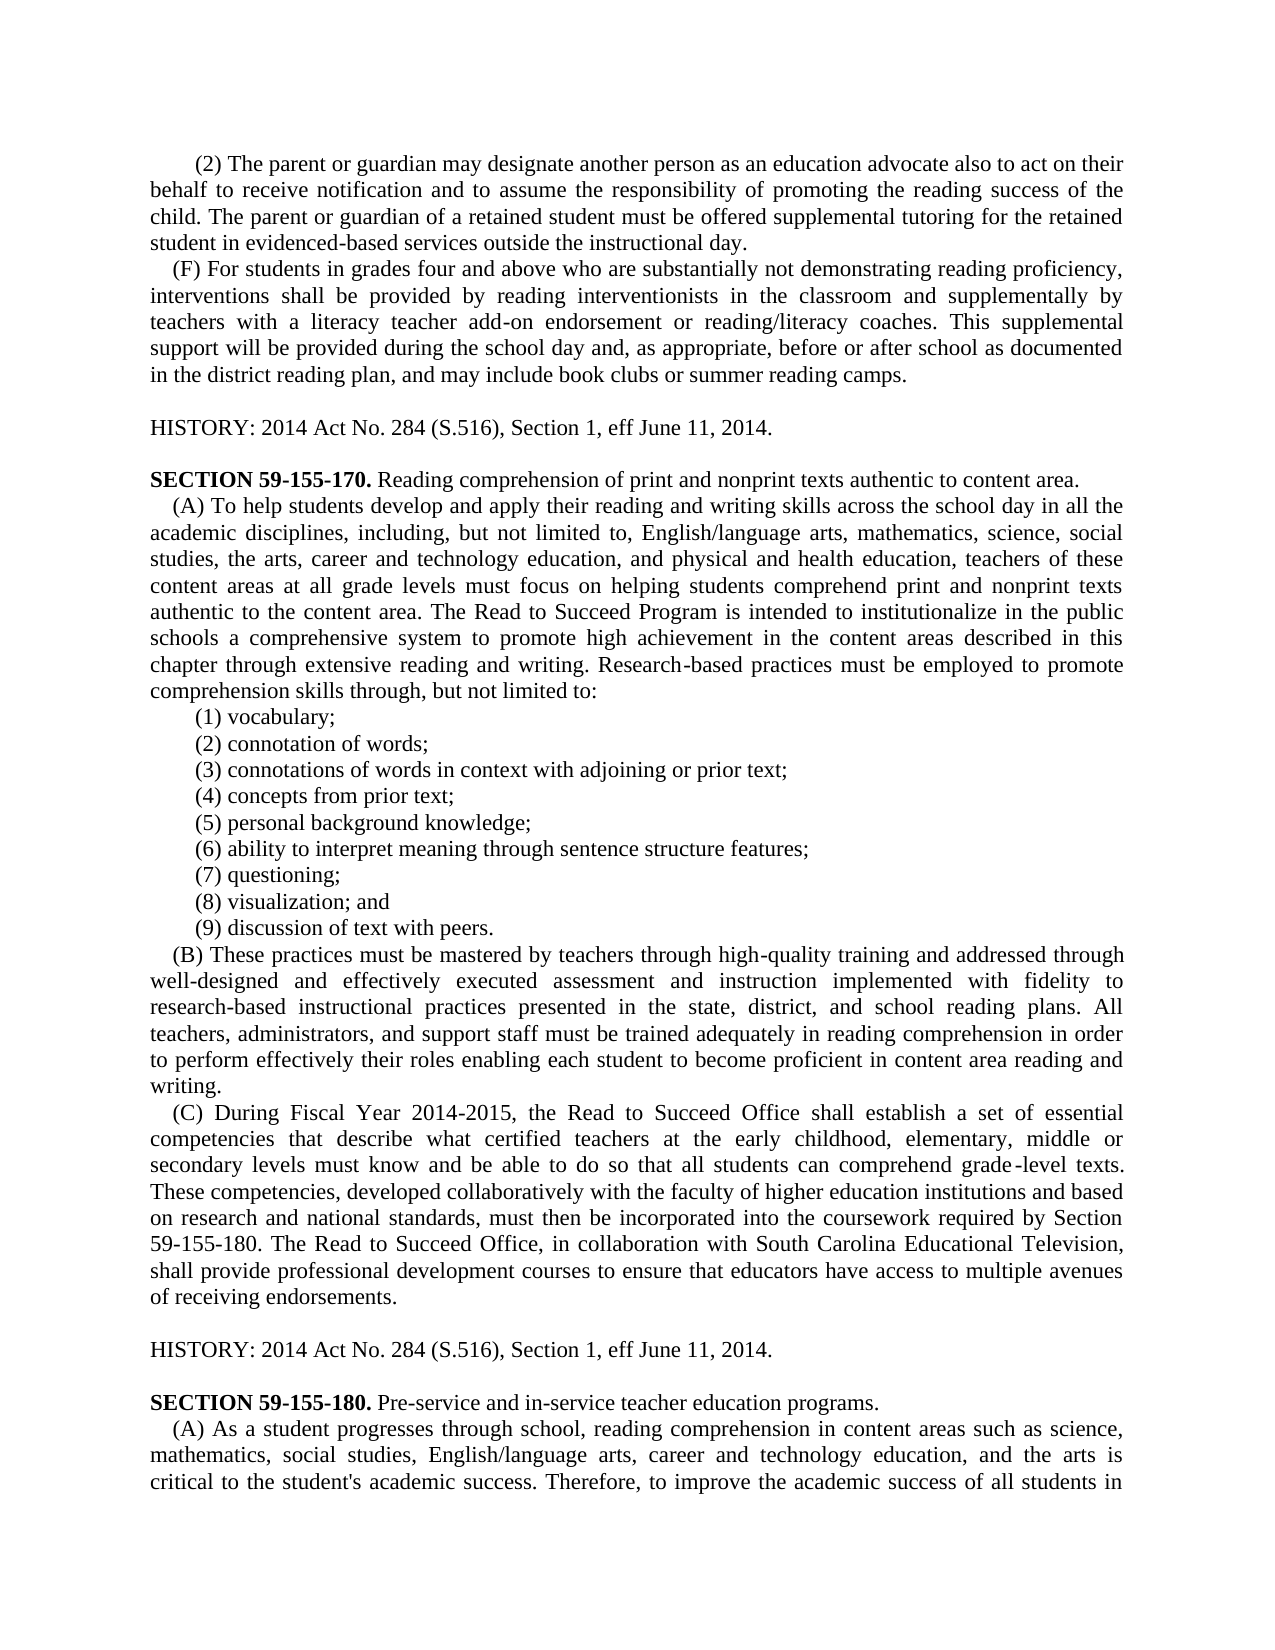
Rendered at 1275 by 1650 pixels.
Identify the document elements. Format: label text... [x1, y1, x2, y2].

text (7) questioning; [150, 862, 1125, 888]
text (8) visualization; and [150, 888, 1125, 914]
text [150, 1415, 1125, 1494]
text (9) discussion of text with peers. [150, 914, 1125, 941]
text (F) For students in grades four and above who are substantially not demonstrating reading proficiency, interventions shall be provided by reading interventionists in the classroom and supplementally by teachers with a literacy teacher add-on endorsement or reading/literacy coaches. This supplemental support will be provided during the school day and, as appropriate, before or after school as documented in the district reading plan, and may include book clubs or summer reading camps. [150, 255, 1125, 387]
text (5) personal background knowledge; [150, 809, 1125, 835]
text (A) To help students develop and apply their reading and writing skills across the school day in all the academic disciplines, including, but not limited to, English/language arts, mathematics, science, social studies, the arts, career and technology education, and physical and health education, teachers of these content areas at all grade levels must focus on helping students comprehend print and nonprint texts authentic to the content area. The Read to Succeed Program is intended to institutionalize in the public schools a comprehensive system to promote high achievement in the content areas described in this chapter through extensive reading and writing. Research-based practices must be employed to promote comprehension skills through, but not limited to: [150, 493, 1125, 703]
text (4) concepts from prior text; [150, 782, 1125, 809]
text (3) connotations of words in context with adjoining or prior text; [150, 756, 1125, 782]
text SECTION 59-155-180. Pre-service and in-service teacher education programs. [150, 1389, 1125, 1415]
text HISTORY: 2014 Act No. 284 (S.516), Section 1, eff June 11, 2014. [150, 413, 1125, 440]
text (2) The parent or guardian may designate another person as an education advocate also to act on their behalf to receive notification and to assume the responsibility of promoting the reading success of the child. The parent or guardian of a retained student must be offered supplemental tutoring for the retained student in evidenced-based services outside the instructional day. [150, 150, 1125, 255]
text (2) connotation of words; [150, 730, 1125, 756]
text HISTORY: 2014 Act No. 284 (S.516), Section 1, eff June 11, 2014. [150, 1336, 1125, 1362]
text (6) ability to interpret meaning through sentence structure features; [150, 835, 1125, 862]
text (C) During Fiscal Year 2014-2015, the Read to Succeed Office shall establish a set of essential competencies that describe what certified teachers at the early childhood, elementary, middle or secondary levels must know and be able to do so that all students can comprehend grade-level texts. These competencies, developed collaboratively with the faculty of higher education institutions and based on research and national standards, must then be incorporated into the coursework required by Section 59-155-180. The Read to Succeed Office, in collaboration with South Carolina Educational Television, shall provide professional development courses to ensure that educators have access to multiple avenues of receiving endorsements. [150, 1099, 1125, 1309]
text (1) vocabulary; [150, 703, 1125, 730]
text SECTION 59-155-170. Reading comprehension of print and nonprint texts authentic to content area. [150, 466, 1125, 493]
text (B) These practices must be mastered by teachers through high-quality training and addressed through well-designed and effectively executed assessment and instruction implemented with fidelity to research-based instructional practices presented in the state, district, and school reading plans. All teachers, administrators, and support staff must be trained adequately in reading comprehension in order to perform effectively their roles enabling each student to become proficient in content area reading and writing. [150, 941, 1125, 1099]
